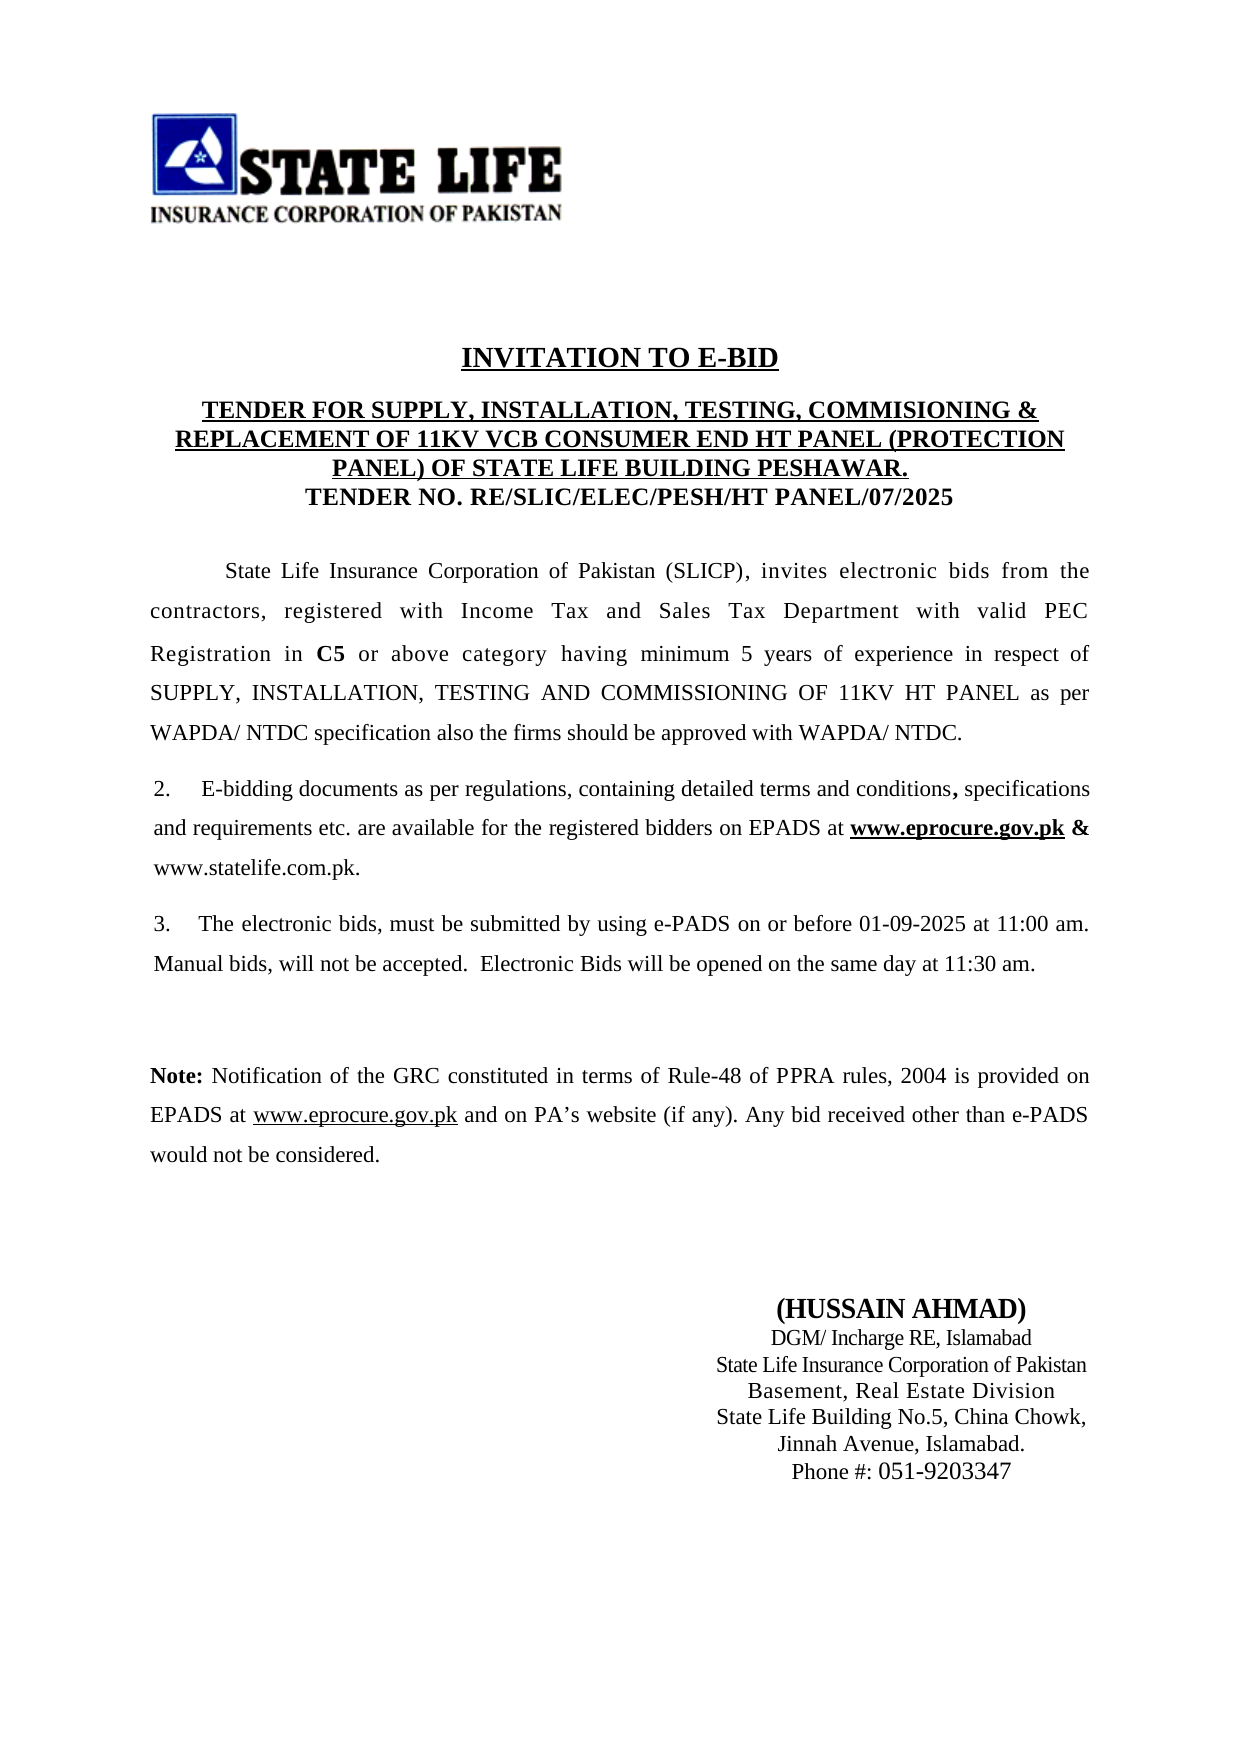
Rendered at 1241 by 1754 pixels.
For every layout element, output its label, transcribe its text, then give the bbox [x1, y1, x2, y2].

text State Life Insurance Corporation of Pakistan (SLICP), invites electronic bids from the contractors, registered with Income Tax and Sales Tax Department with valid PEC Registration in C5 or above category having minimum 5 years of experience in respect of SUPPLY, INSTALLATION, TESTING AND COMMISSIONING OF 11KV HT PANEL as per WAPDA/ NTDC specification also the firms should be approved with WAPDA/ NTDC. [150, 557, 1090, 745]
text DGM/ Incharge RE, Islamabad [712, 1324, 1090, 1351]
text Phone #: 051-9203347 [712, 1456, 1090, 1485]
text Jinnah Avenue, Islamabad. [712, 1430, 1090, 1456]
text 3. The electronic bids, must be submitted by using e-PADS on or before 01-09-2025 at 11:00 am. Manual bids, will not be accepted. Electronic Bids will be opened on the same day at 11:30 am. [153, 910, 1090, 976]
text State Life Insurance Corporation of Pakistan [712, 1351, 1090, 1377]
text State Life Building No.5, China Chowk, [712, 1403, 1090, 1430]
text INVITATION TO E-BID [150, 340, 1090, 374]
text TENDER NO. RE/SLIC/ELEC/PESH/HT PANEL/07/2025 [150, 482, 1109, 510]
text (HUSSAIN AHMAD) [712, 1291, 1090, 1324]
text 2. E-bidding documents as per regulations, containing detailed terms and conditions, specifications and requirements etc. are available for the registered bidders on EPADS at www.eprocure.gov.pk & www.statelife.com.pk. [153, 775, 1090, 880]
picture [150, 112, 566, 230]
text TENDER FOR SUPPLY, INSTALLATION, TESTING, COMMISIONING & REPLACEMENT OF 11KV VCB CONSUMER END HT PANEL (PROTECTION PANEL) OF STATE LIFE BUILDING PESHAWAR. [150, 395, 1090, 482]
text Basement, Real Estate Division [712, 1377, 1090, 1403]
text Note: Notification of the GRC constituted in terms of Rule-48 of PPRA rules, 2004 is provided on EPADS at www.eprocure.gov.pk and on PA’s website (if any). Any bid received other than e-PADS would not be considered. [150, 1062, 1090, 1167]
